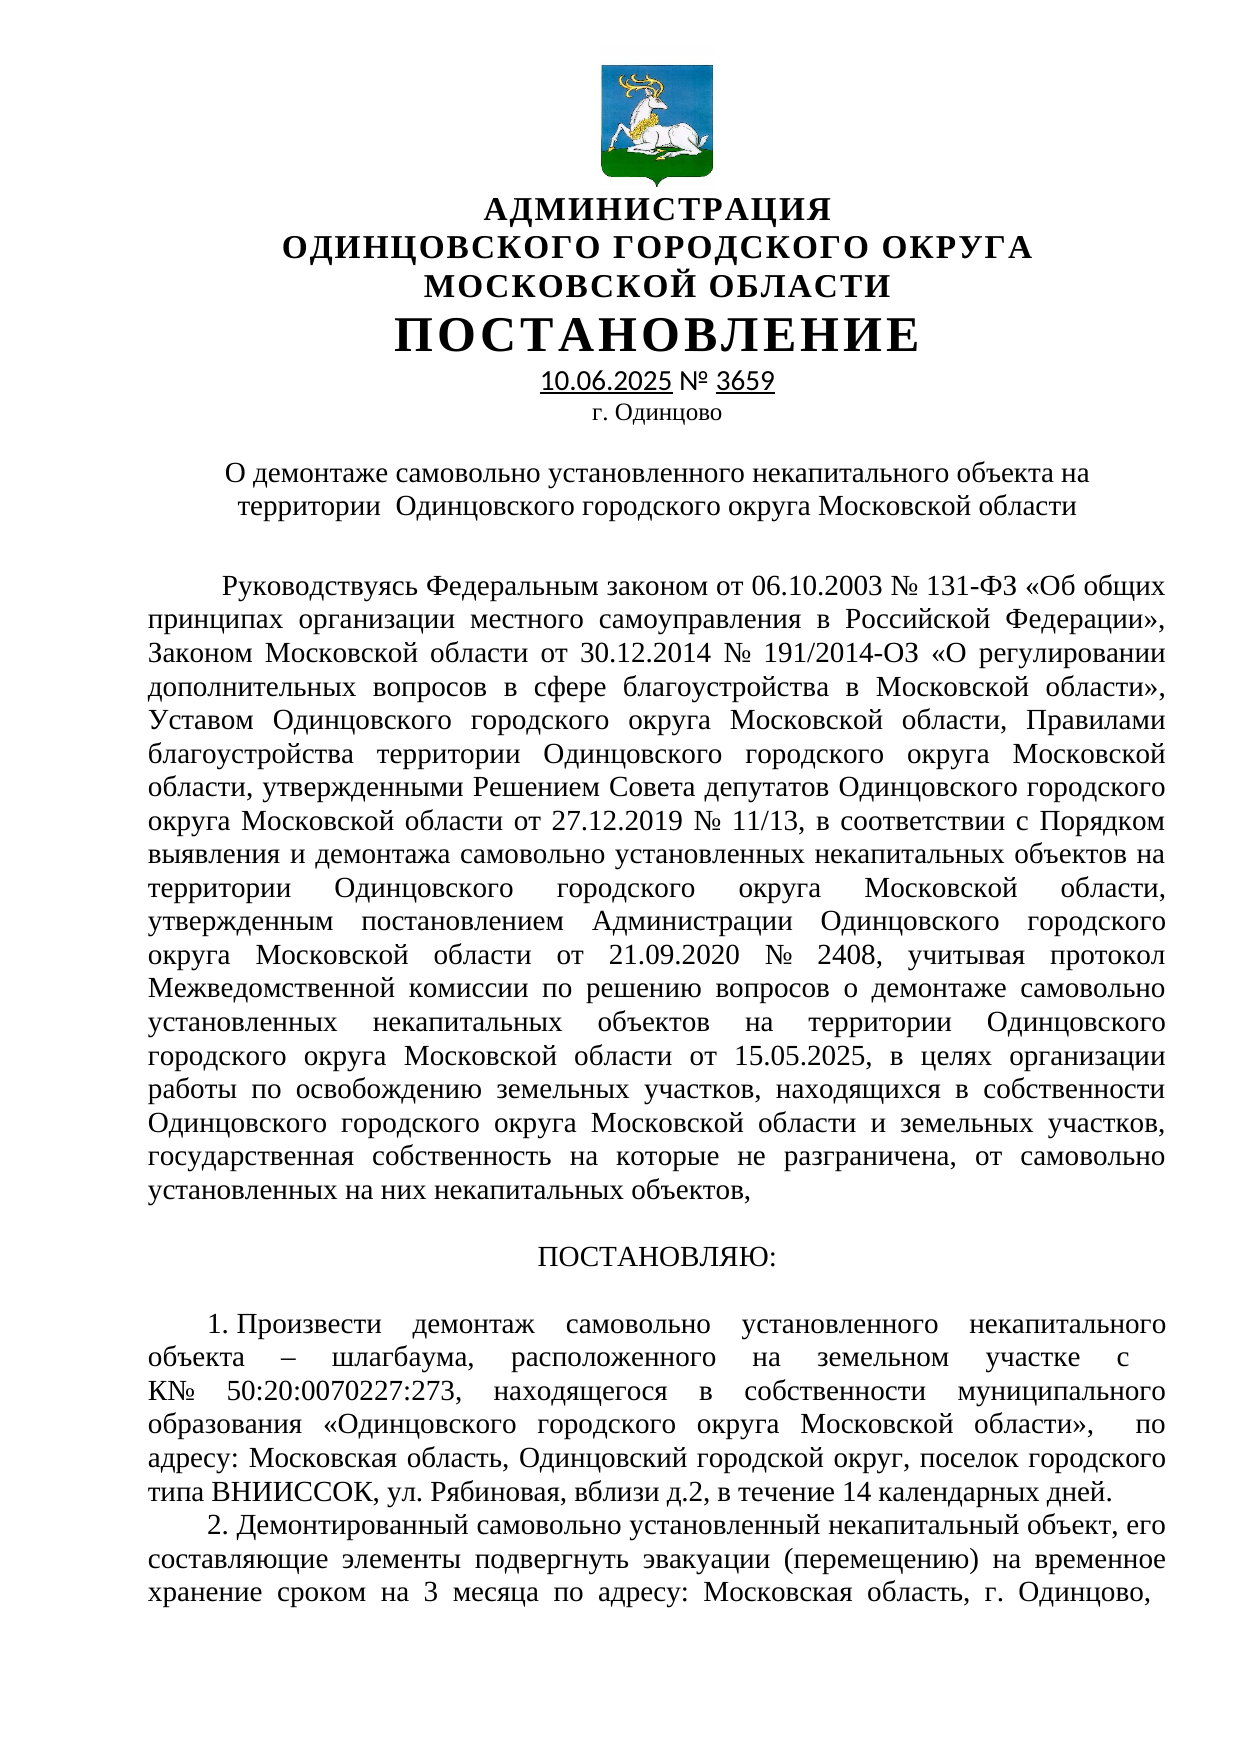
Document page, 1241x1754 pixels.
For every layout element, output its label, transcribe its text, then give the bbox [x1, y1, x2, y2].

text МОСКОВСКОЙ ОБЛАСТИ [148, 266, 1167, 304]
text 10.06.2025 № 3659 [148, 362, 1167, 397]
text ПОСТАНОВЛЯЮ: [148, 1239, 1167, 1272]
text Руководствуясь Федеральным законом от 06.10.2003 № 131-ФЗ «Об общих принципах организации местного самоуправления в Российской Федерации», Законом Московской области от 30.12.2014 № 191/2014-ОЗ «О регулировании дополнительных вопросов в сфере благоустройства в Московской области», Уставом Одинцовского городского округа Московской области, Правилами благоустройства территории Одинцовского городского округа Московской области, утвержденными Решением Совета депутатов Одинцовского городского округа Московской области от 27.12.2019 № 11/13, в соответствии с Порядком выявления и демонтажа самовольно установленных некапитальных объектов на территории Одинцовского городского округа Московской области, утвержденным постановлением Администрации Одинцовского городского округа Московской области от 21.09.2020 № 2408, учитывая протокол Межведомственной комиссии по решению вопросов о демонтаже самовольно установленных некапитальных объектов на территории Одинцовского городского округа Московской области от 15.05.2025, в целях организации работы по освобождению земельных участков, находящихся в собственности Одинцовского городского округа Московской области и земельных участков, государственная собственность на которые не разграничена, от самовольно установленных на них некапитальных объектов, [148, 568, 1167, 1205]
text ОДИНЦОВСКОГО ГОРОДСКОГО ОКРУГА [148, 228, 1167, 266]
text г. Одинцово [148, 397, 1167, 426]
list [148, 1507, 1167, 1608]
picture [600, 44, 714, 190]
text АДМИНИСТРАЦИЯ [148, 189, 1167, 228]
list Произвести демонтаж самовольно установленного некапитального объекта – шлагбаума, расположенного на земельном участке с К№ 50:20:0070227:273, находящегося в собственности муниципального образования «Одинцовского городского округа Московской области», по адресу: Московская область, Одинцовский городской округ, поселок городского типа ВНИИССОК, ул. Рябиновая, вблизи д.2, в течение 14 календарных дней. [148, 1306, 1167, 1507]
text ПОСТАНОВЛЕНИЕ [148, 304, 1167, 362]
table_header О демонтаже самовольно установленного некапитального объекта на территории Одинцовского городского округа Московской области [148, 426, 1167, 549]
